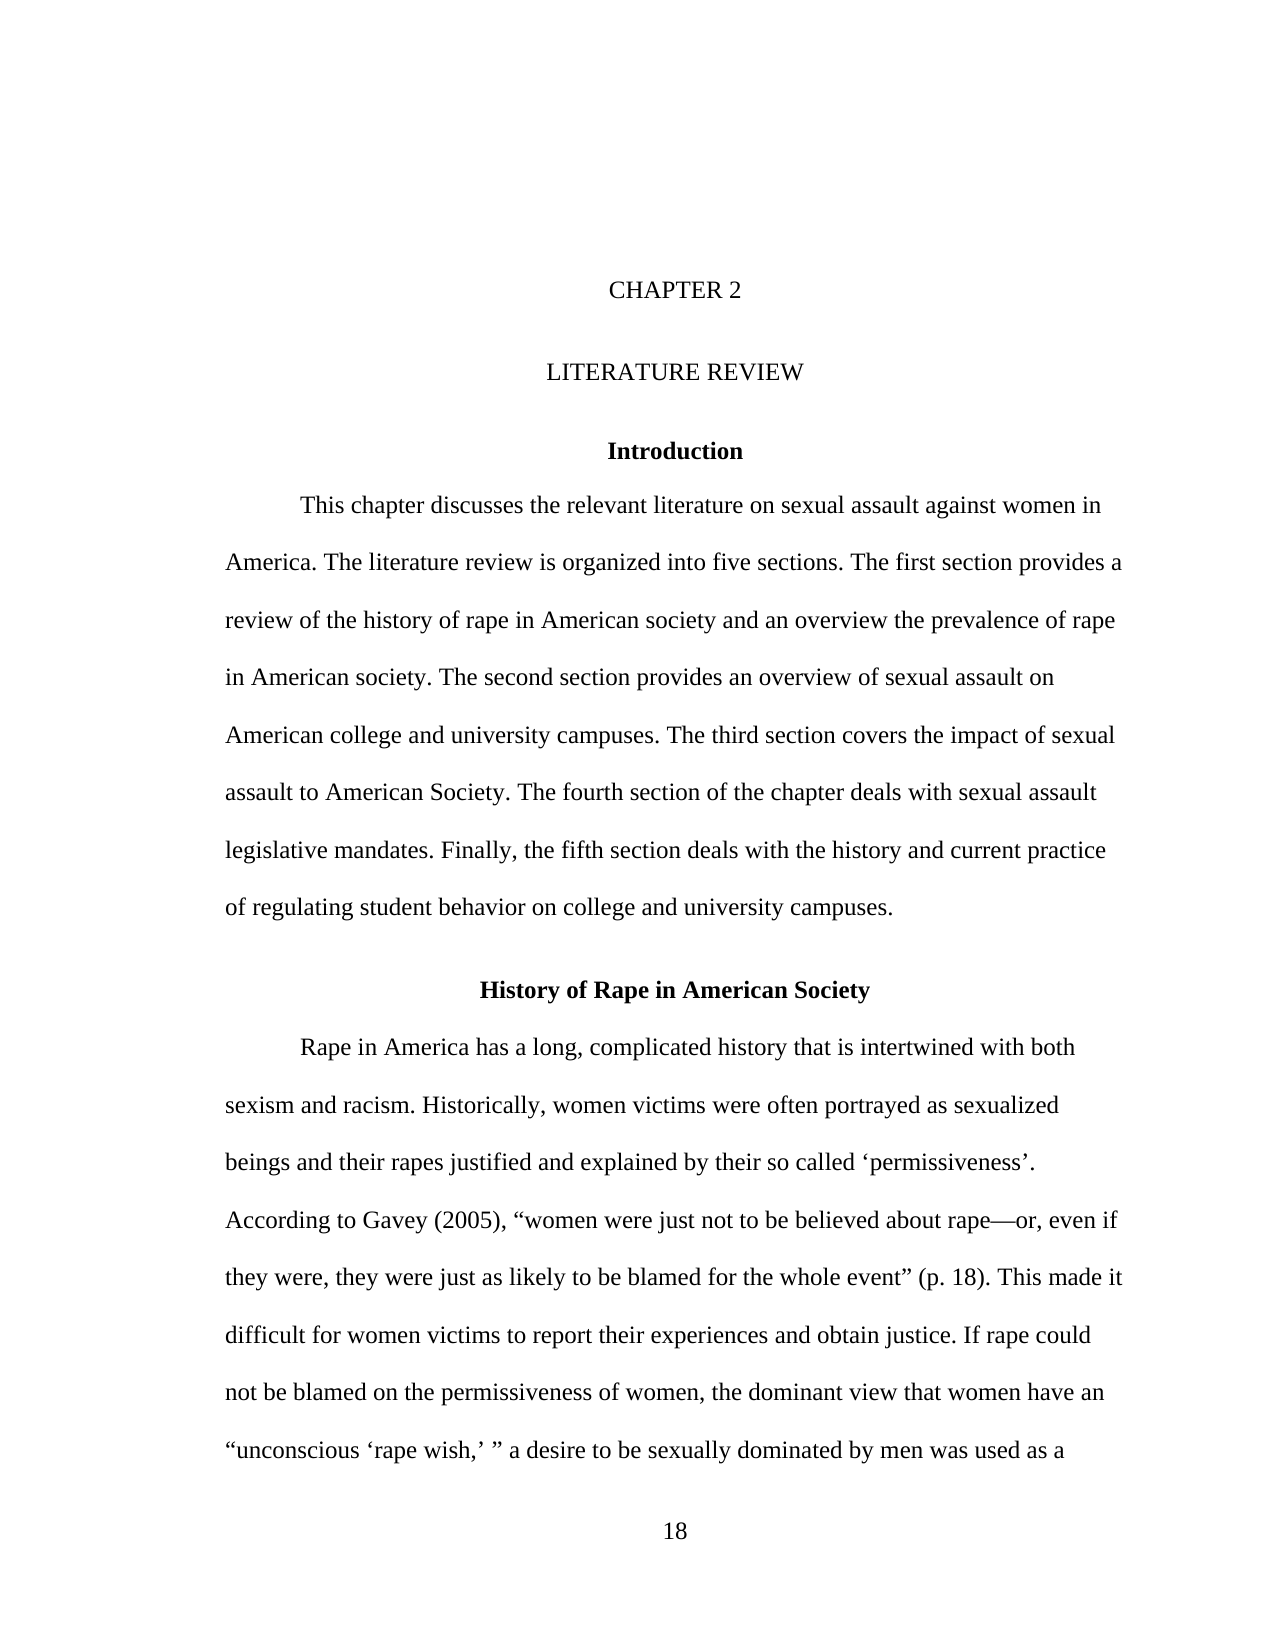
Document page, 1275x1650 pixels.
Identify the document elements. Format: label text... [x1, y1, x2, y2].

text History of Rape in American Society [225, 975, 1125, 1004]
text LITERATURE REVIEW [225, 357, 1125, 386]
text This chapter discusses the relevant literature on sexual assault against women in America. The literature review is organized into five sections. The first section provides a review of the history of rape in American society and an overview the prevalence of rape in American society. The second section provides an overview of sexual assault on American college and university campuses. The third section covers the impact of sexual assault to American Society. The fourth section of the chapter deals with sexual assault legislative mandates. Finally, the fifth section deals with the history and current practice of regulating student behavior on college and university campuses. [225, 490, 1125, 921]
text Introduction [225, 436, 1125, 465]
text CHAPTER 2 [225, 275, 1125, 304]
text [225, 1032, 1125, 1464]
